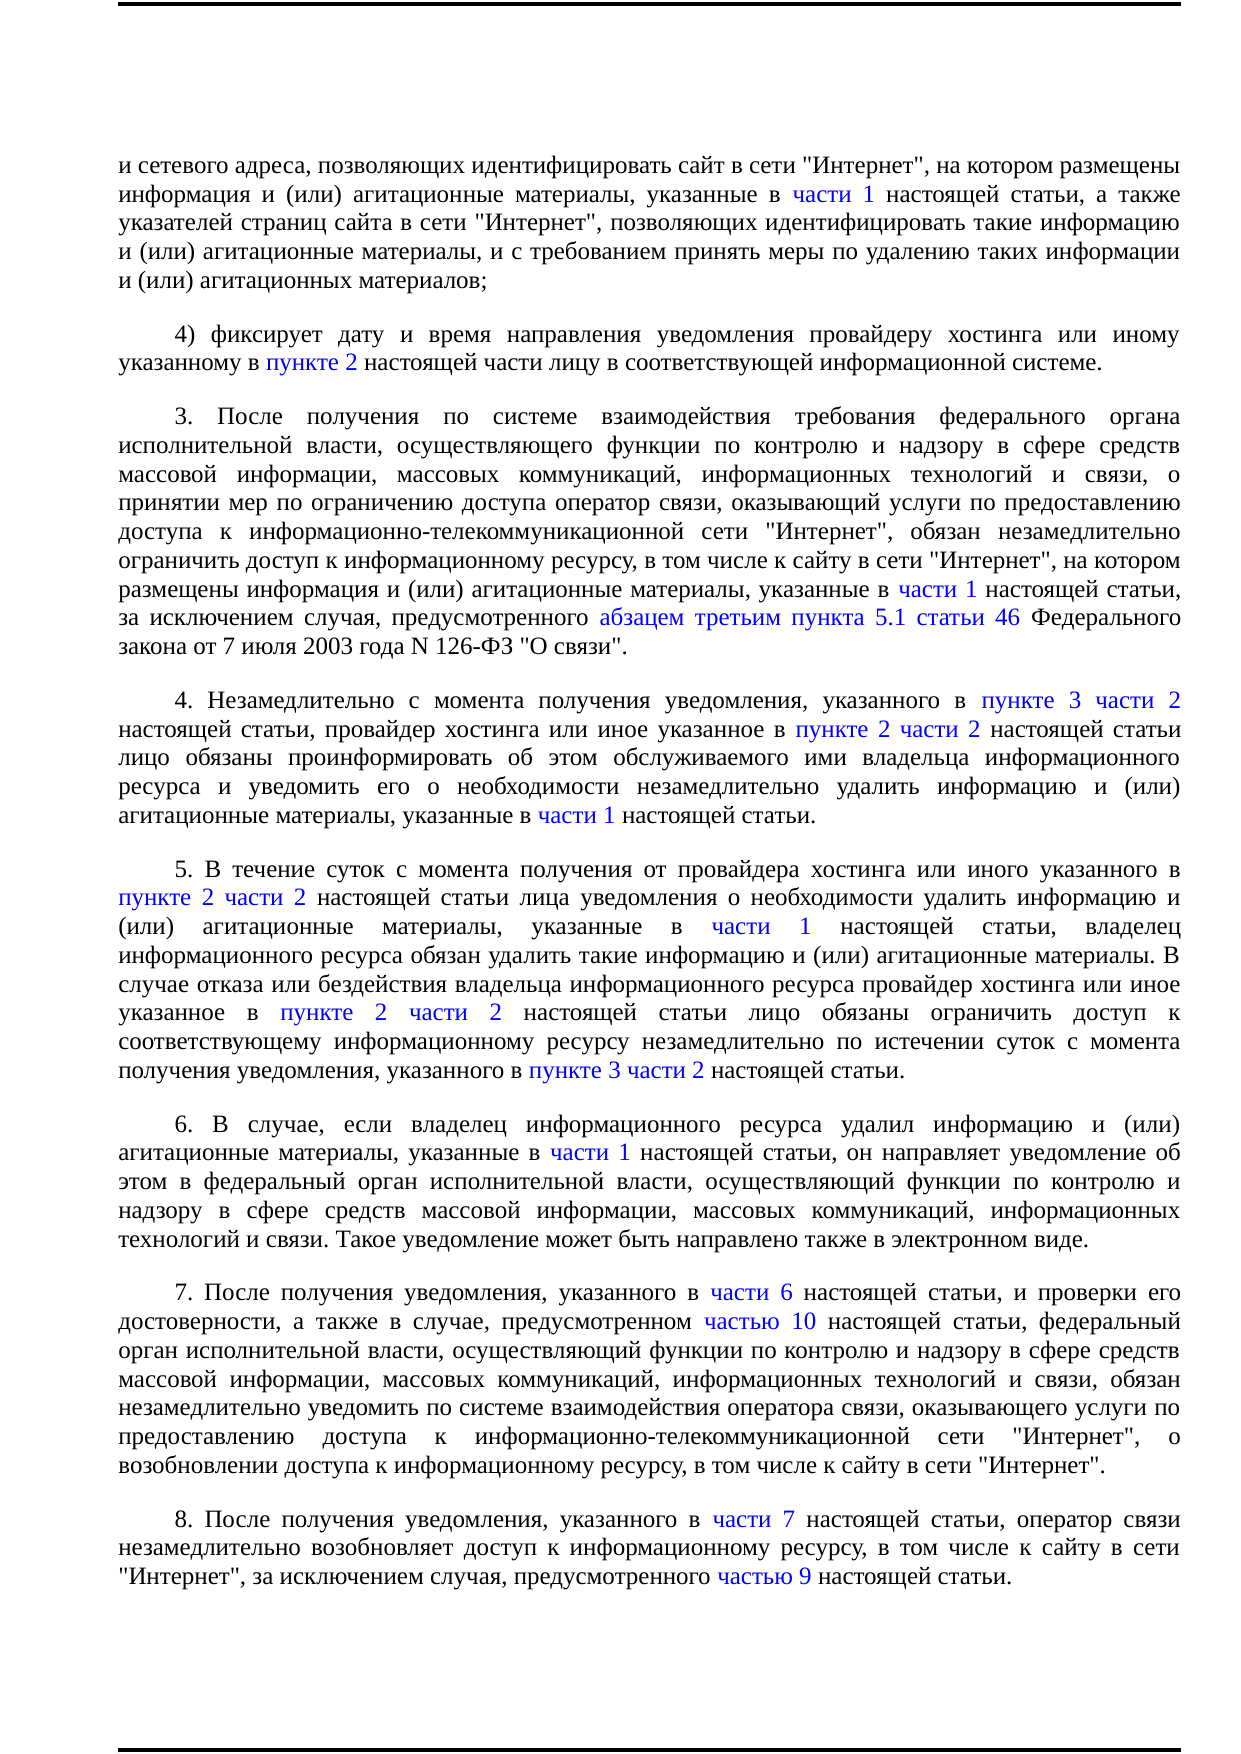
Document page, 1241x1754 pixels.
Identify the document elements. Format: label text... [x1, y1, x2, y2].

text 4. Незамедлительно с момента получения уведомления, указанного в пункте 3 части 2 настоящей статьи, провайдер хостинга или иное указанное в пункте 2 части 2 настоящей статьи лицо обязаны проинформировать об этом обслуживаемого ими владельца информационного ресурса и уведомить его о необходимости незамедлительно удалить информацию и (или) агитационные материалы, указанные в части 1 настоящей статьи. [118, 685, 1181, 829]
text 5. В течение суток с момента получения от провайдера хостинга или иного указанного в пункте 2 части 2 настоящей статьи лица уведомления о необходимости удалить информацию и (или) агитационные материалы, указанные в части 1 настоящей статьи, владелец информационного ресурса обязан удалить такие информацию и (или) агитационные материалы. В случае отказа или бездействия владельца информационного ресурса провайдер хостинга или иное указанное в пункте 2 части 2 настоящей статьи лицо обязаны ограничить доступ к соответствующему информационному ресурсу незамедлительно по истечении суток с момента получения уведомления, указанного в пункте 3 части 2 настоящей статьи. [118, 854, 1181, 1084]
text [118, 150, 1181, 294]
text 7. После получения уведомления, указанного в части 6 настоящей статьи, и проверки его достоверности, а также в случае, предусмотренном частью 10 настоящей статьи, федеральный орган исполнительной власти, осуществляющий функции по контролю и надзору в сфере средств массовой информации, массовых коммуникаций, информационных технологий и связи, обязан незамедлительно уведомить по системе взаимодействия оператора связи, оказывающего услуги по предоставлению доступа к информационно-телекоммуникационной сети "Интернет", о возобновлении доступа к информационному ресурсу, в том числе к сайту в сети "Интернет". [118, 1277, 1181, 1479]
text 4) фиксирует дату и время направления уведомления провайдеру хостинга или иному указанному в пункте 2 настоящей части лицу в соответствующей информационной системе. [118, 319, 1181, 376]
text 3. После получения по системе взаимодействия требования федерального органа исполнительной власти, осуществляющего функции по контролю и надзору в сфере средств массовой информации, массовых коммуникаций, информационных технологий и связи, о принятии мер по ограничению доступа оператор связи, оказывающий услуги по предоставлению доступа к информационно-телекоммуникационной сети "Интернет", обязан незамедлительно ограничить доступ к информационному ресурсу, в том числе к сайту в сети "Интернет", на котором размещены информация и (или) агитационные материалы, указанные в части 1 настоящей статьи, за исключением случая, предусмотренного абзацем третьим пункта 5.1 статьи 46 Федерального закона от 7 июля 2003 года N 126-ФЗ "О связи". [118, 401, 1181, 660]
text 6. В случае, если владелец информационного ресурса удалил информацию и (или) агитационные материалы, указанные в части 1 настоящей статьи, он направляет уведомление об этом в федеральный орган исполнительной власти, осуществляющий функции по контролю и надзору в сфере средств массовой информации, массовых коммуникаций, информационных технологий и связи. Такое уведомление может быть направлено также в электронном виде. [118, 1109, 1181, 1252]
text 8. После получения уведомления, указанного в части 7 настоящей статьи, оператор связи незамедлительно возобновляет доступ к информационному ресурсу, в том числе к сайту в сети "Интернет", за исключением случая, предусмотренного частью 9 настоящей статьи. [118, 1504, 1181, 1590]
